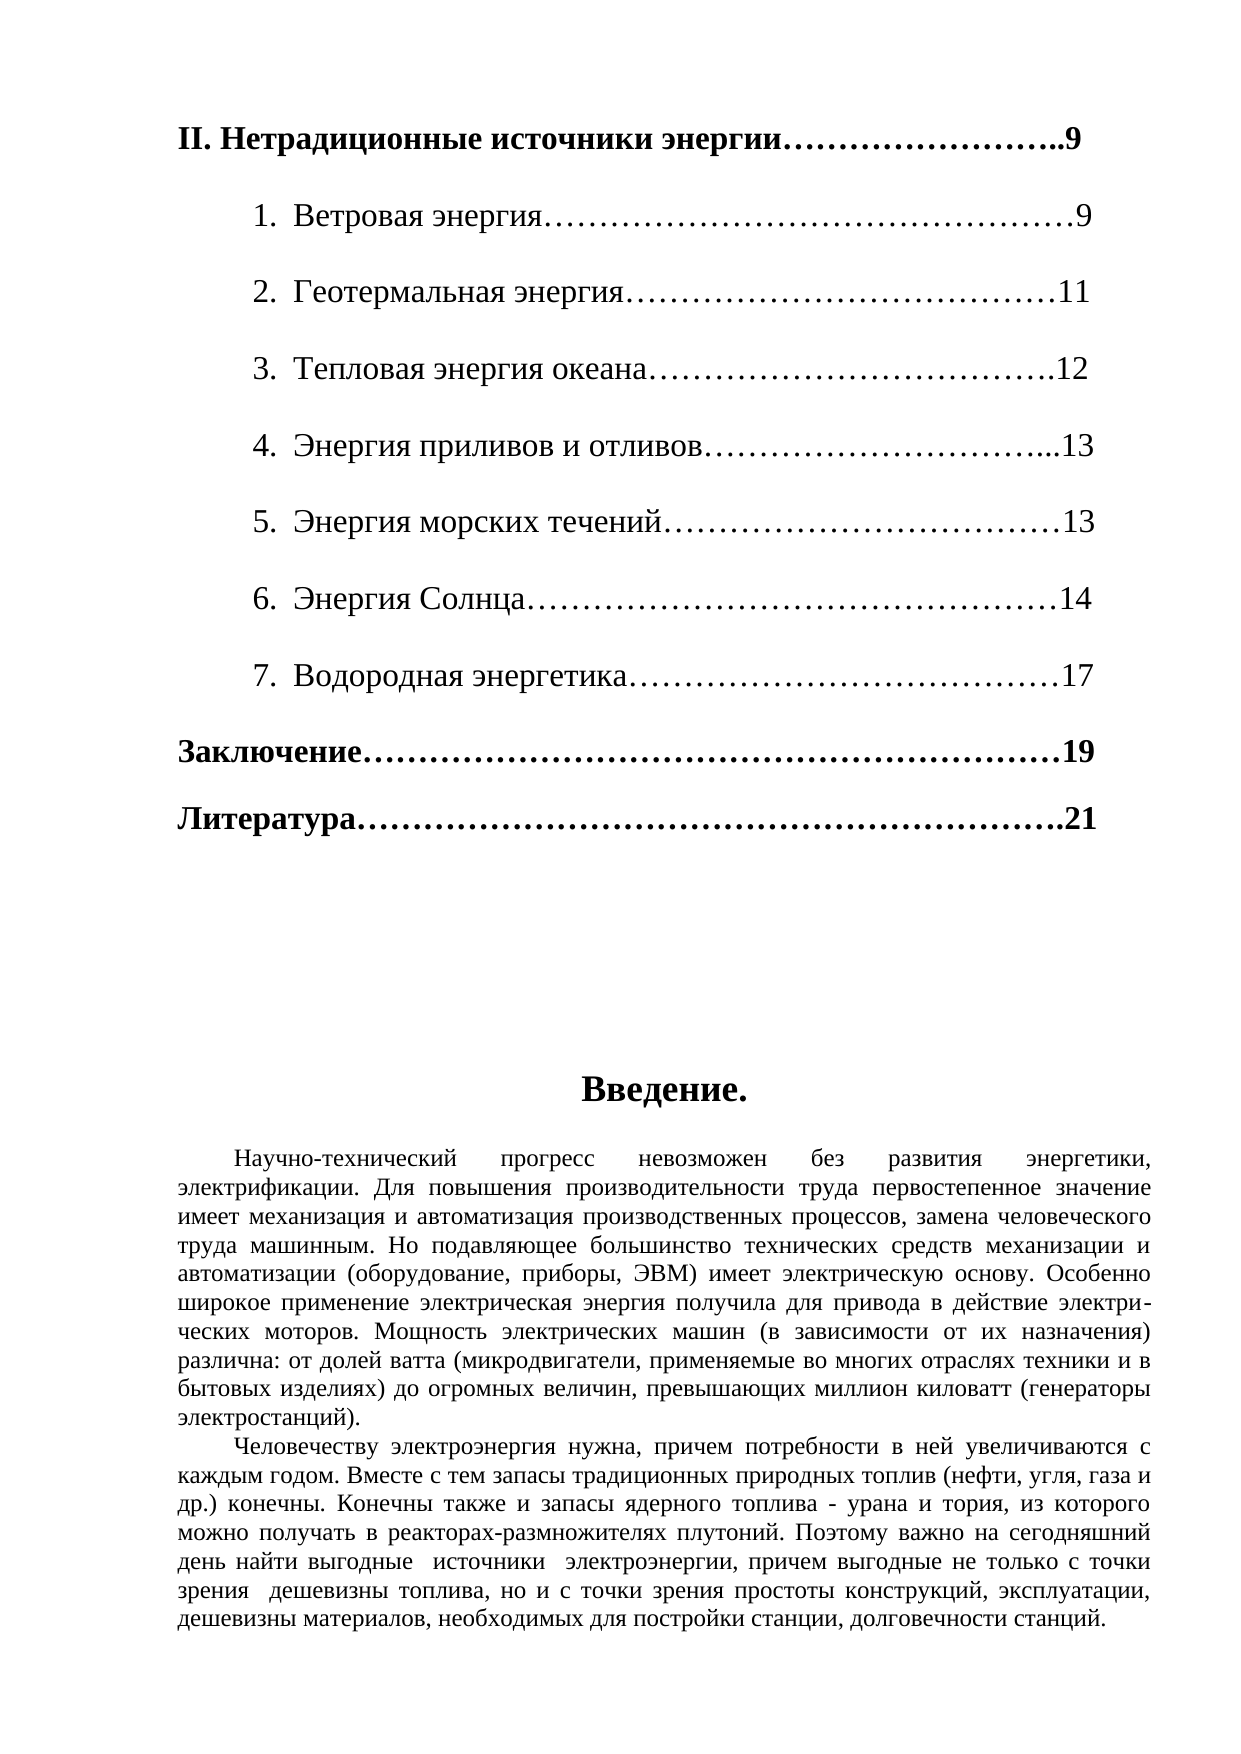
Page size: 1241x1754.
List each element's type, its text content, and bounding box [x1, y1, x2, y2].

list Энергия морских течений………………………………13 [252, 501, 1152, 540]
list Геотермальная энергия…………………………………11 [252, 271, 1152, 310]
text II. Нетрадиционные источники энергии……………………..9 [177, 118, 1152, 156]
list Тепловая энергия океана……………………………….12 [252, 348, 1152, 386]
subtitle Заключение………………………………………………………19 [177, 731, 1152, 770]
subtitle Литература……………………………………………………….21 [177, 798, 1152, 837]
list Энергия Солнца…………………………………………14 [252, 578, 1152, 616]
list Водородная энергетика…………………………………17 [252, 655, 1152, 693]
text Введение. [177, 1067, 1152, 1110]
text Научно-технический прогресс невозможен без развития энергетики, электрификации. Для повышения производительности труда первостепенное значение имеет механизация и автоматизация производственных процессов, замена человеческого труда машинным. Но подавляющее большинство технических средств механизации и автоматизации (оборудование, приборы, ЭВМ) имеет электрическую основу. Особенно широкое применение электрическая энергия получила для привода в действие электрических моторов. Мощность электрических машин (в зависимости от их назначения) различна: от долей ватта (микродвигатели, применяемые во многих отраслях техники и в бытовых изделиях) до огромных величин, превышающих миллион киловатт (генераторы электростанций). [177, 1143, 1152, 1431]
list Ветровая энергия…………………………………………9 [252, 195, 1152, 233]
list Энергия приливов и отливов…………………………...13 [252, 425, 1152, 463]
text Человечеству электроэнергия нужна, причем потребности в ней увеличиваются с каждым годом. Вместе с тем запасы традиционных природных топлив (нефти, угля, газа и др.) конечны. Конечны также и запасы ядерного топлива - урана и тория, из которого можно получать в реакторах-размножителях плутоний. Поэтому важно на сегодняшний день найти выгодные источники электроэнергии, причем выгодные не только с точки зрения дешевизны топлива, но и с точки зрения простоты конструкций, эксплуатации, дешевизны материалов, необходимых для постройки станции, долговечности станций. [177, 1431, 1152, 1632]
